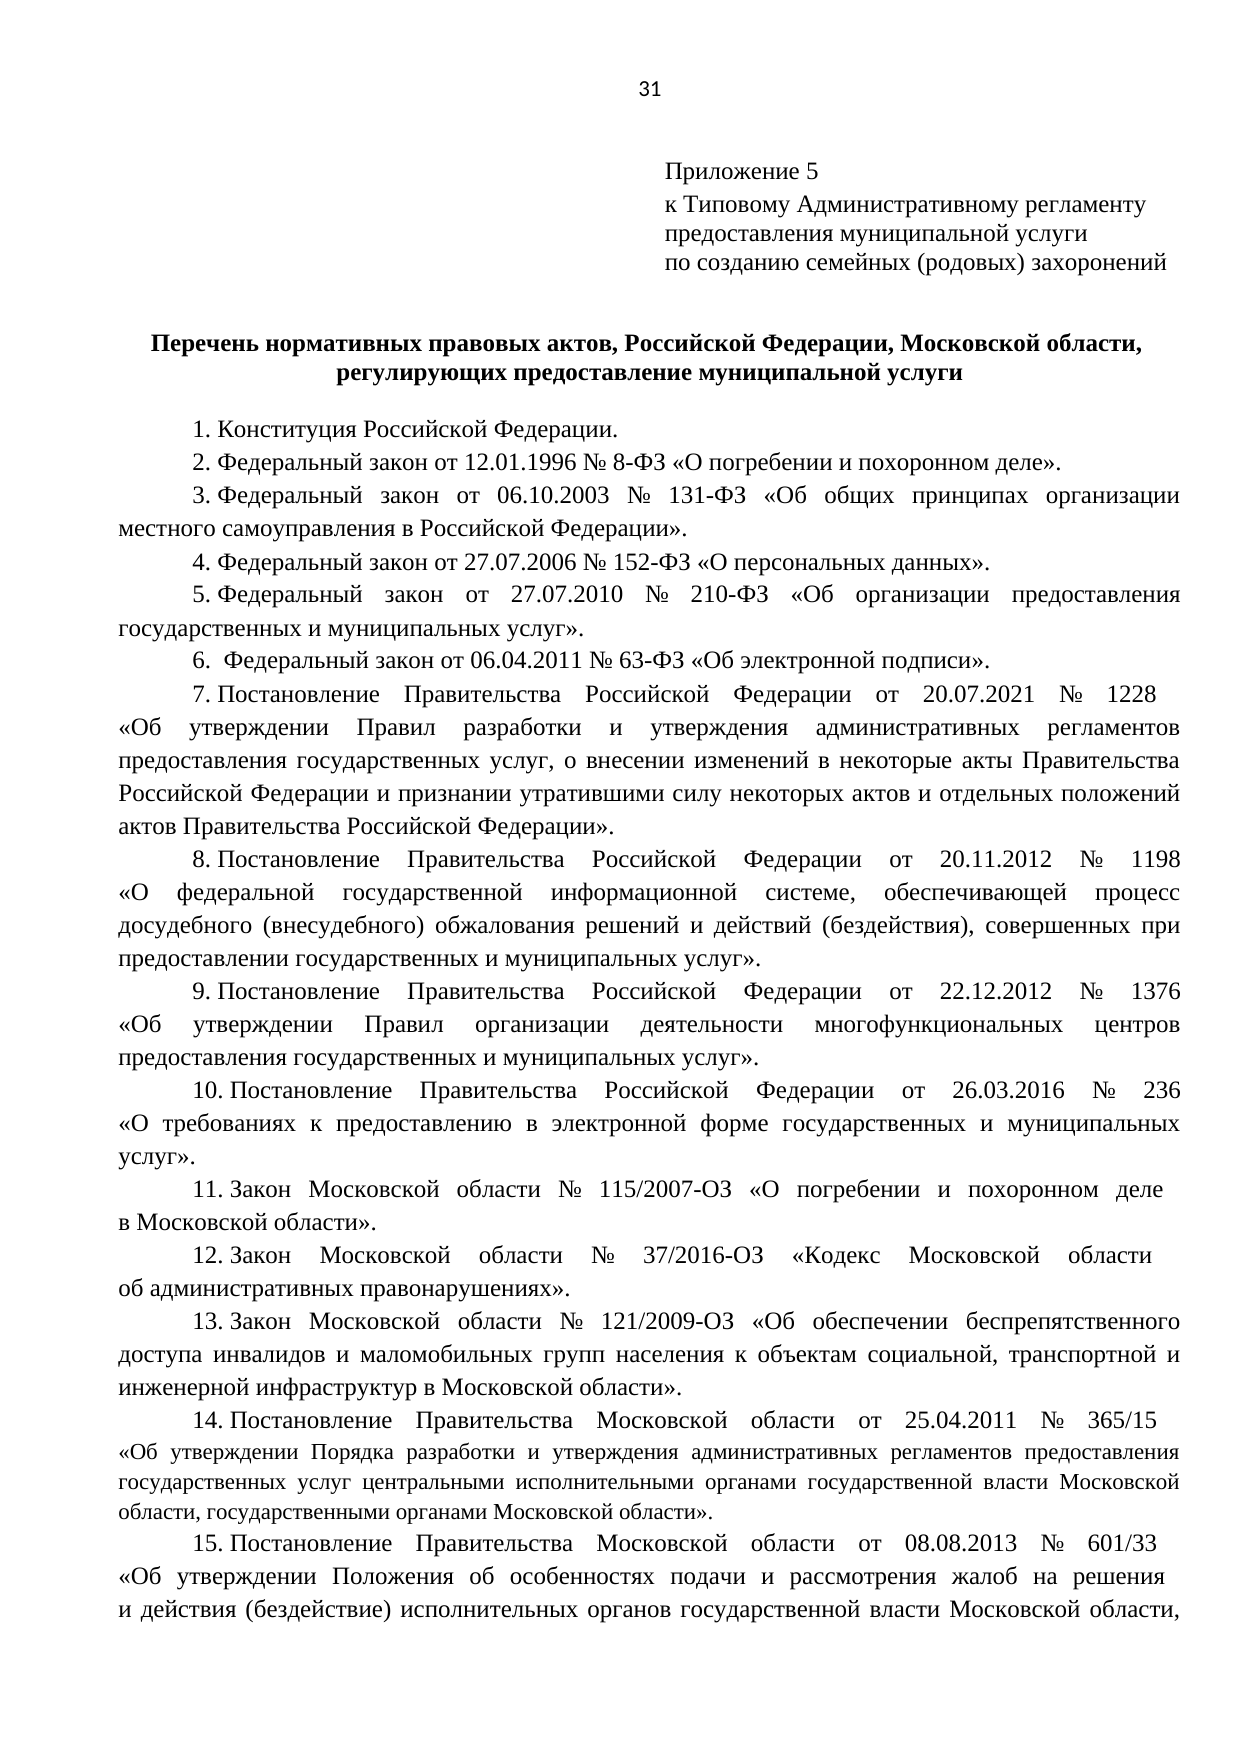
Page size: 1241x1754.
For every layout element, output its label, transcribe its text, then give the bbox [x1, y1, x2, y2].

text 14. Постановление Правительства Московской области от 25.04.2011 № 365/15 «Об утверждении Порядка разработки и утверждения административных регламентов предоставления государственных услуг центральными исполнительными органами государственной власти Московской области, государственными органами Московской области». [118, 1405, 1181, 1524]
text к Типовому Административному регламенту предоставления муниципальной услуги по созданию семейных (родовых) захоронений [664, 189, 1181, 276]
text 10. Постановление Правительства Российской Федерации от 26.03.2016 № 236 «О требованиях к предоставлению в электронной форме государственных и муниципальных услуг». [118, 1075, 1181, 1170]
list 12. Закон Московской области № 37/2016-ОЗ «Кодекс Московской области об административных правонарушениях». [118, 1240, 1181, 1302]
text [118, 1528, 1181, 1623]
text 3. Федеральный закон от 06.10.2003 № 131-ФЗ «Об общих принципах организации местного самоуправления в Российской Федерации». [118, 481, 1181, 542]
text 7. Постановление Правительства Российской Федерации от 20.07.2021 № 1228 «Об утверждении Правил разработки и утверждения административных регламентов предоставления государственных услуг, о внесении изменений в некоторые акты Правительства Российской Федерации и признании утратившими силу некоторых актов и отдельных положений актов Правительства Российской Федерации». [118, 679, 1181, 839]
text 8. Постановление Правительства Российской Федерации от 20.11.2012 № 1198 «О федеральной государственной информационной системе, обеспечивающей процесс досудебного (внесудебного) обжалования решений и действий (бездействия), совершенных при предоставлении государственных и муниципальных услуг». [118, 844, 1181, 972]
text 1. Конституция Российской Федерации. [118, 414, 1181, 443]
text 2. Федеральный закон от 12.01.1996 № 8-ФЗ «О погребении и похоронном деле». [118, 447, 1181, 476]
list 11. Закон Московской области № 115/2007-ОЗ «О погребении и похоронном деле в Московской области». [118, 1174, 1181, 1236]
text 6. Федеральный закон от 06.04.2011 № 63-ФЗ «Об электронной подписи». [118, 646, 1181, 674]
list 13. Закон Московской области № 121/2009-ОЗ «Об обеспечении беспрепятственного доступа инвалидов и маломобильных групп населения к объектам социальной, транспортной и инженерной инфраструктур в Московской области». [118, 1306, 1181, 1401]
text Перечень нормативных правовых актов, Российской Федерации, Московской области, регулирующих предоставление муниципальной услуги [118, 328, 1181, 386]
subtitle Приложение 5 [664, 156, 1181, 185]
text 4. Федеральный закон от 27.07.2006 № 152-ФЗ «О персональных данных». [118, 547, 1181, 575]
text 9. Постановление Правительства Российской Федерации от 22.12.2012 № 1376 «Об утверждении Правил организации деятельности многофункциональных центров предоставления государственных и муниципальных услуг». [118, 976, 1181, 1071]
text 5. Федеральный закон от 27.07.2010 № 210-ФЗ «Об организации предоставления государственных и муниципальных услуг». [118, 579, 1181, 641]
